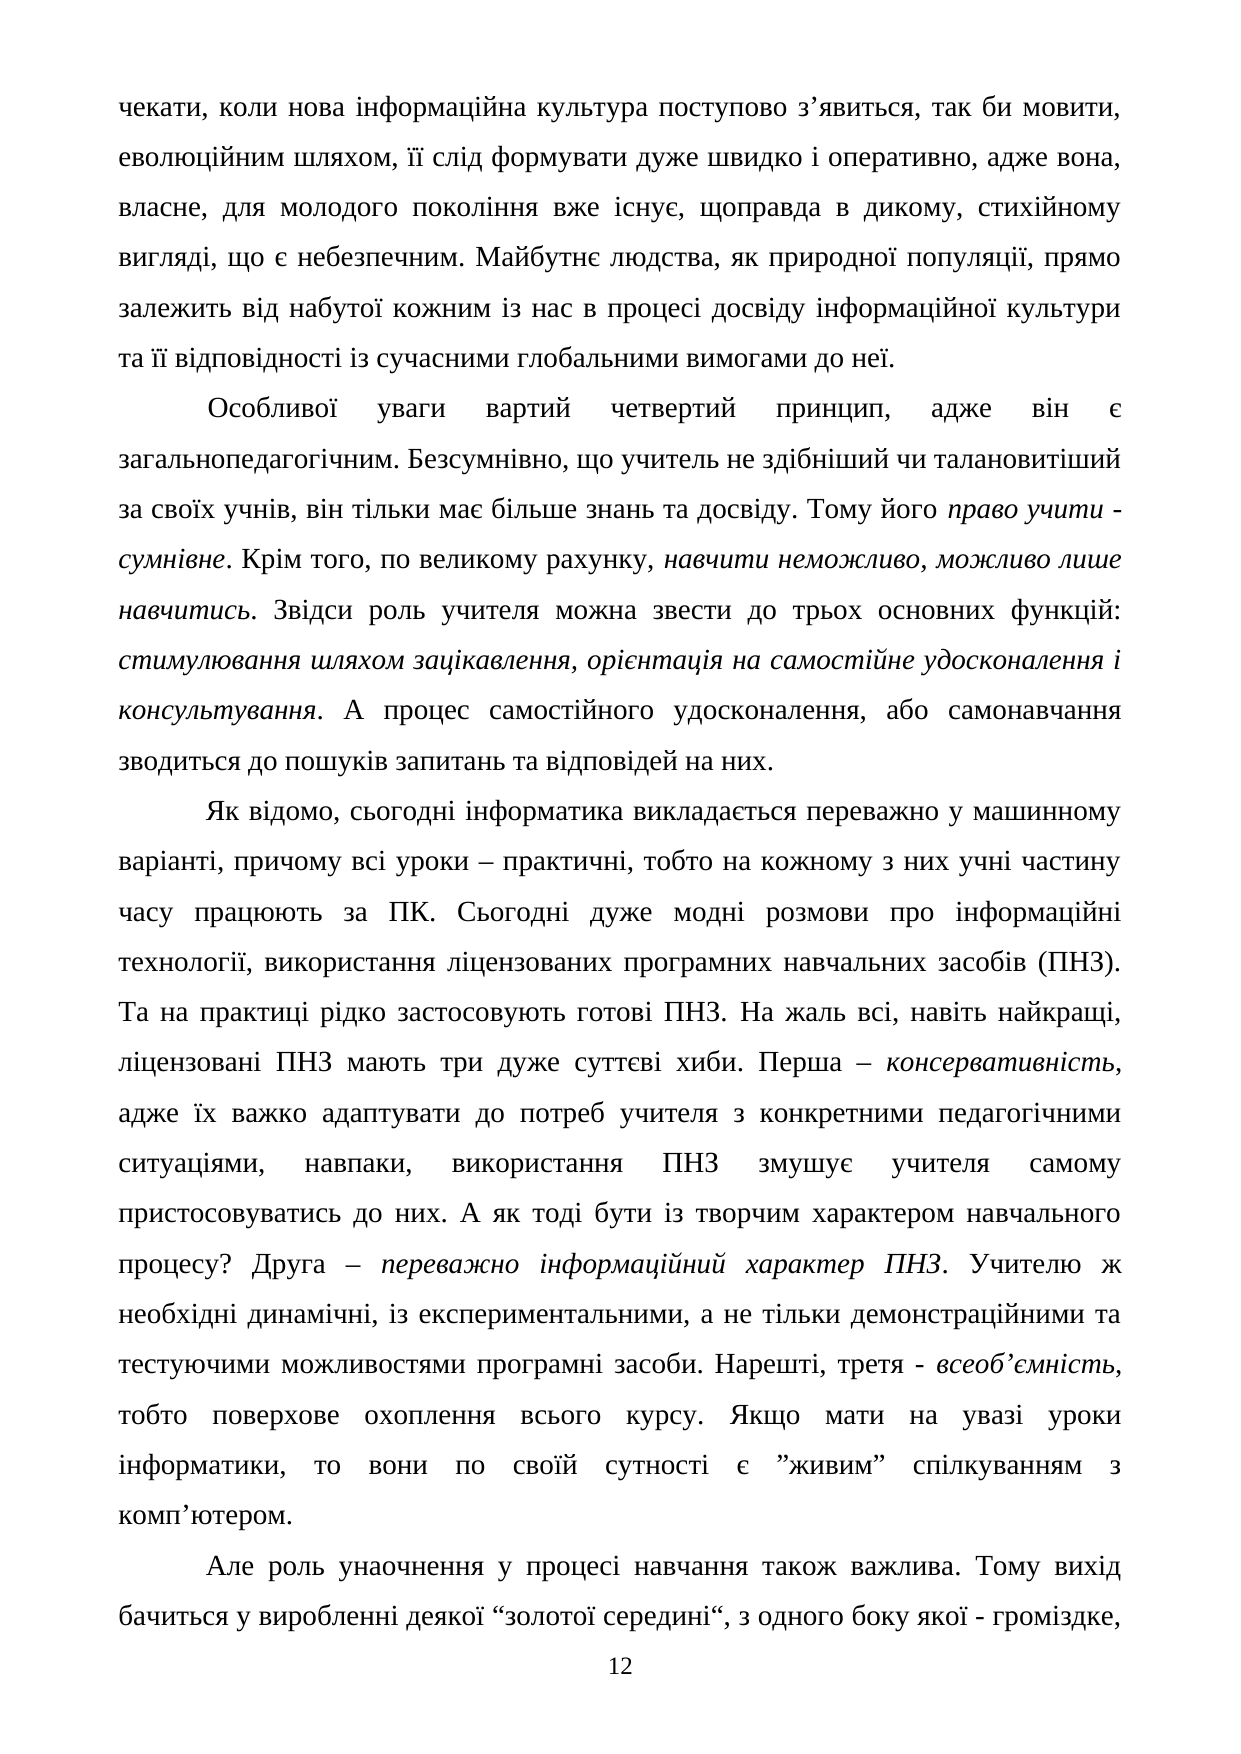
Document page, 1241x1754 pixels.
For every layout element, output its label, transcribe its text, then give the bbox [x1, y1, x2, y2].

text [118, 89, 1122, 374]
text Особливої уваги вартий четвертий принцип, адже він є загальнопедагогічним. Безсумнівно, що учитель не здібніший чи талановитіший за своїх учнів, він тільки має більше знань та досвіду. Тому його право учити - сумнівне. Крім того, по великому рахунку, навчити неможливо, можливо лише навчитись. Звідси роль учителя можна звести до трьох основних функцій: стимулювання шляхом зацікавлення, орієнтація на самостійне удосконалення і консультування. А процес самостійного удосконалення, або самонавчання зводиться до пошуків запитань та відповідей на них. [118, 391, 1122, 776]
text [118, 1548, 1122, 1632]
text Як відомо, сьогодні інформатика викладається переважно у машинному варіанті, причому всі уроки – практичні, тобто на кожному з них учні частину часу працюють за ПК. Сьогодні дуже модні розмови про інформаційні технології, використання ліцензованих програмних навчальних засобів (ПНЗ). Та на практиці рідко застосовують готові ПНЗ. На жаль всі, навіть найкращі, ліцензовані ПНЗ мають три дуже суттєві хиби. Перша – консервативність, адже їх важко адаптувати до потреб учителя з конкретними педагогічними ситуаціями, навпаки, використання ПНЗ змушує учителя самому пристосовуватись до них. А як тоді бути із творчим характером навчального процесу? Друга – переважно інформаційний характер ПНЗ. Учителю ж необхідні динамічні, із експериментальними, а не тільки демонстраційними та тестуючими можливостями програмні засоби. Нарешті, третя - всеоб’ємність, тобто поверхове охоплення всього курсу. Якщо мати на увазі уроки інформатики, то вони по своїй сутності є ”живим” спілкуванням з комп’ютером. [118, 793, 1122, 1531]
